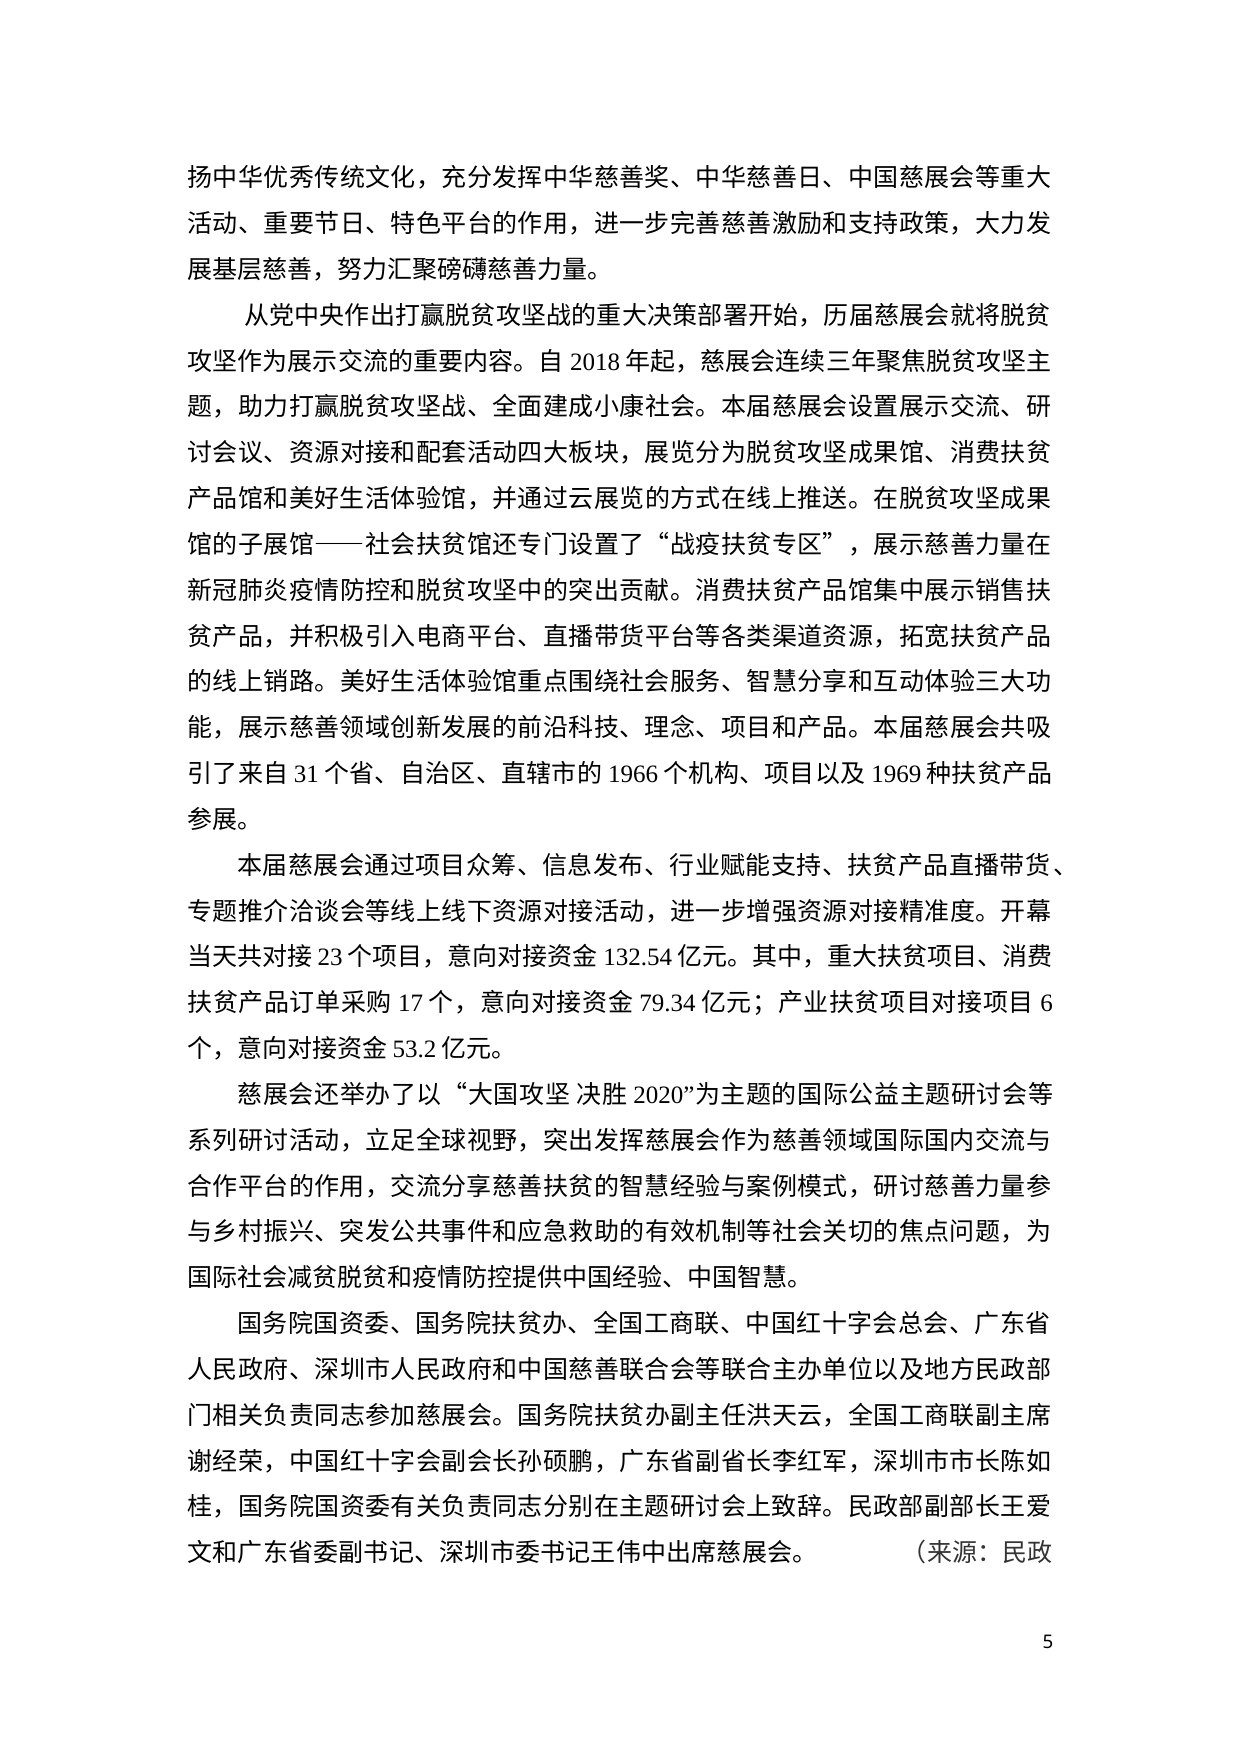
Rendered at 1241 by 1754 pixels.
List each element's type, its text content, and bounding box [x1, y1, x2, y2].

text 从党中央作出打赢脱贫攻坚战的重大决策部署开始，历届慈展会就将脱贫攻坚作为展示交流的重要内容。自2018年起，慈展会连续三年聚焦脱贫攻坚主题，助力打赢脱贫攻坚战、全面建成小康社会。本届慈展会设置展示交流、研讨会议、资源对接和配套活动四大板块，展览分为脱贫攻坚成果馆、消费扶贫产品馆和美好生活体验馆，并通过云展览的方式在线上推送。在脱贫攻坚成果馆的子展馆——社会扶贫馆还专门设置了“战疫扶贫专区”，展示慈善力量在新冠肺炎疫情防控和脱贫攻坚中的突出贡献。消费扶贫产品馆集中展示销售扶贫产品，并积极引入电商平台、直播带货平台等各类渠道资源，拓宽扶贫产品的线上销路。美好生活体验馆重点围绕社会服务、智慧分享和互动体验三大功能，展示慈善领域创新发展的前沿科技、理念、项目和产品。本届慈展会共吸引了来自31个省、自治区、直辖市的1966个机构、项目以及1969种扶贫产品参展。 [187, 287, 1053, 837]
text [187, 1296, 1053, 1571]
text 慈展会还举办了以“大国攻坚 决胜2020”为主题的国际公益主题研讨会等系列研讨活动，立足全球视野，突出发挥慈展会作为慈善领域国际国内交流与合作平台的作用，交流分享慈善扶贫的智慧经验与案例模式，研讨慈善力量参与乡村振兴、突发公共事件和应急救助的有效机制等社会关切的焦点问题，为国际社会减贫脱贫和疫情防控提供中国经验、中国智慧。 [187, 1067, 1053, 1296]
text 本届慈展会通过项目众筹、信息发布、行业赋能支持、扶贫产品直播带货、专题推介洽谈会等线上线下资源对接活动，进一步增强资源对接精准度。开幕当天共对接23个项目，意向对接资金132.54亿元。其中，重大扶贫项目、消费扶贫产品订单采购17个，意向对接资金79.34亿元；产业扶贫项目对接项目6个，意向对接资金53.2亿元。 [187, 837, 1053, 1067]
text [187, 150, 1053, 287]
